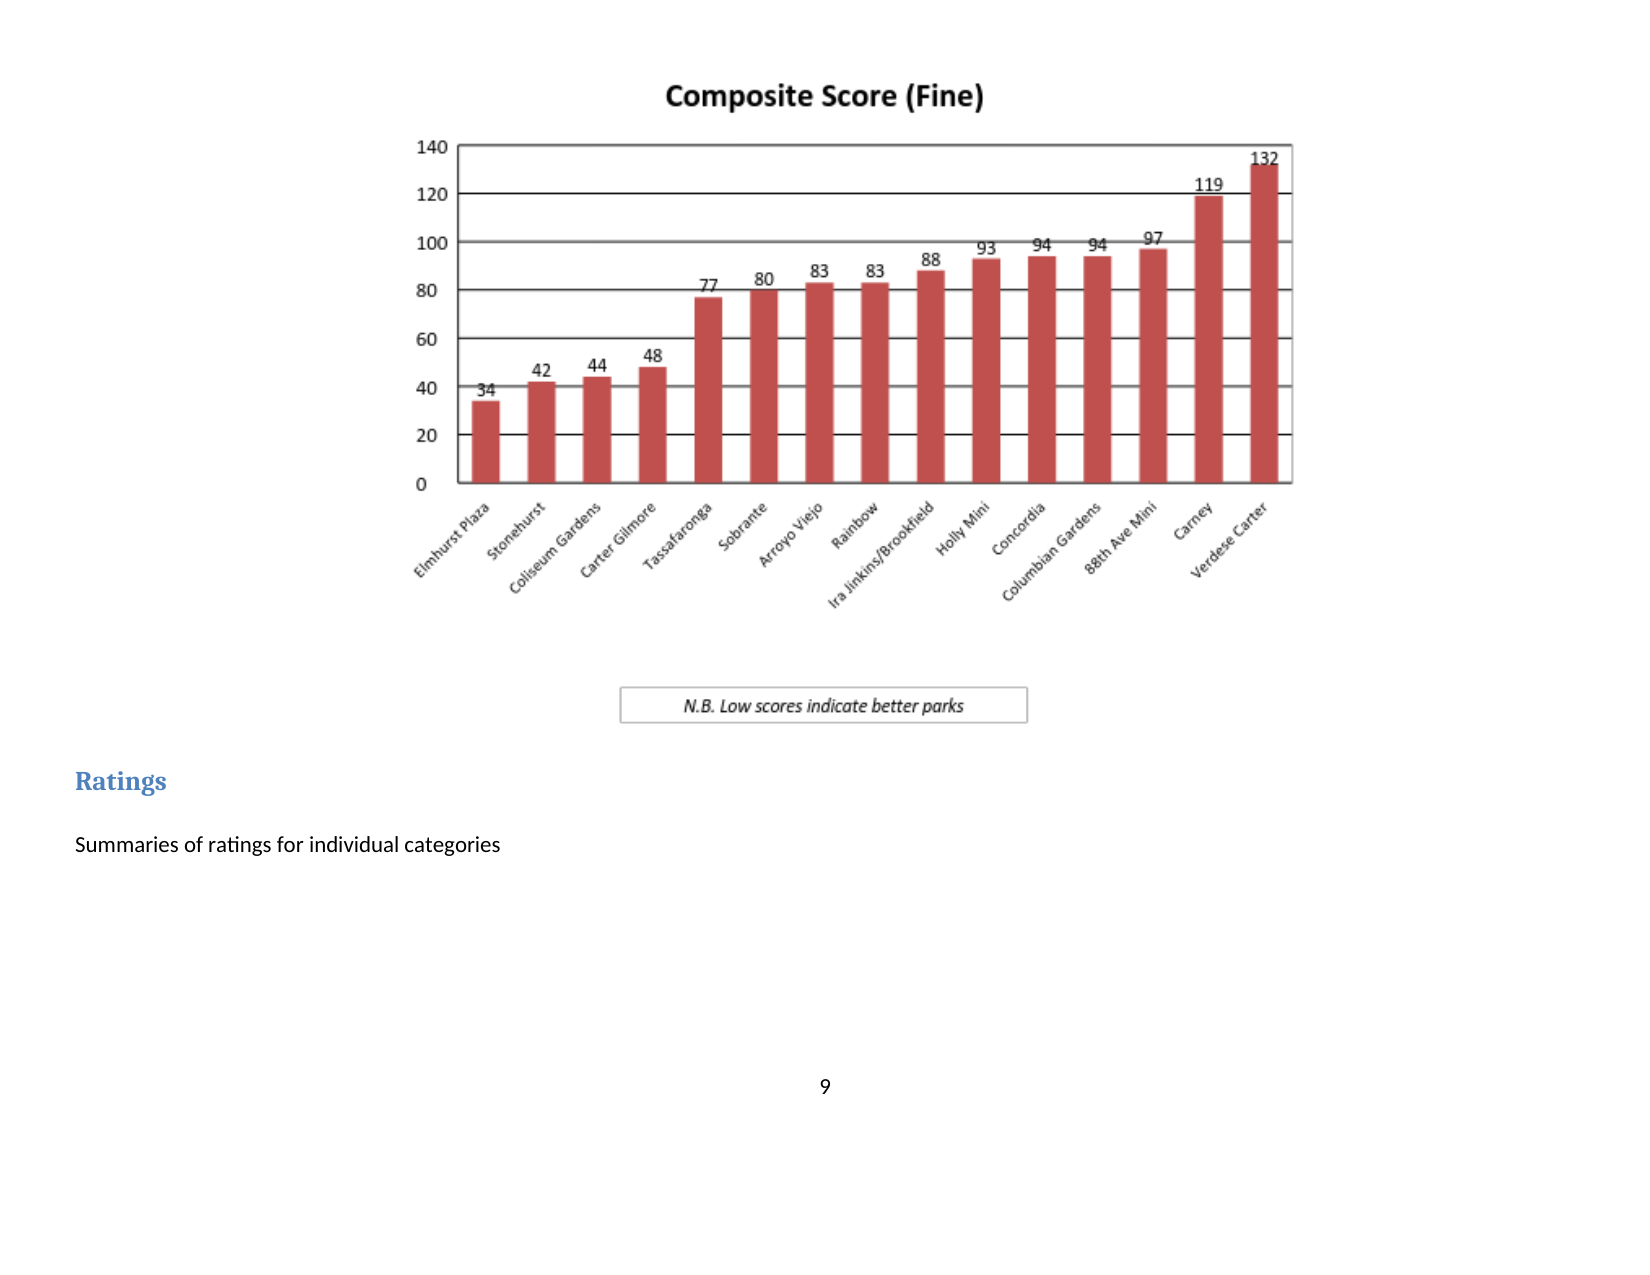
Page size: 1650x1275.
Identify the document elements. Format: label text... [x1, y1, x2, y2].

subtitle Ratings [75, 766, 1575, 797]
picture [337, 75, 1313, 742]
text Summaries of ratings for individual categories [75, 830, 1575, 858]
